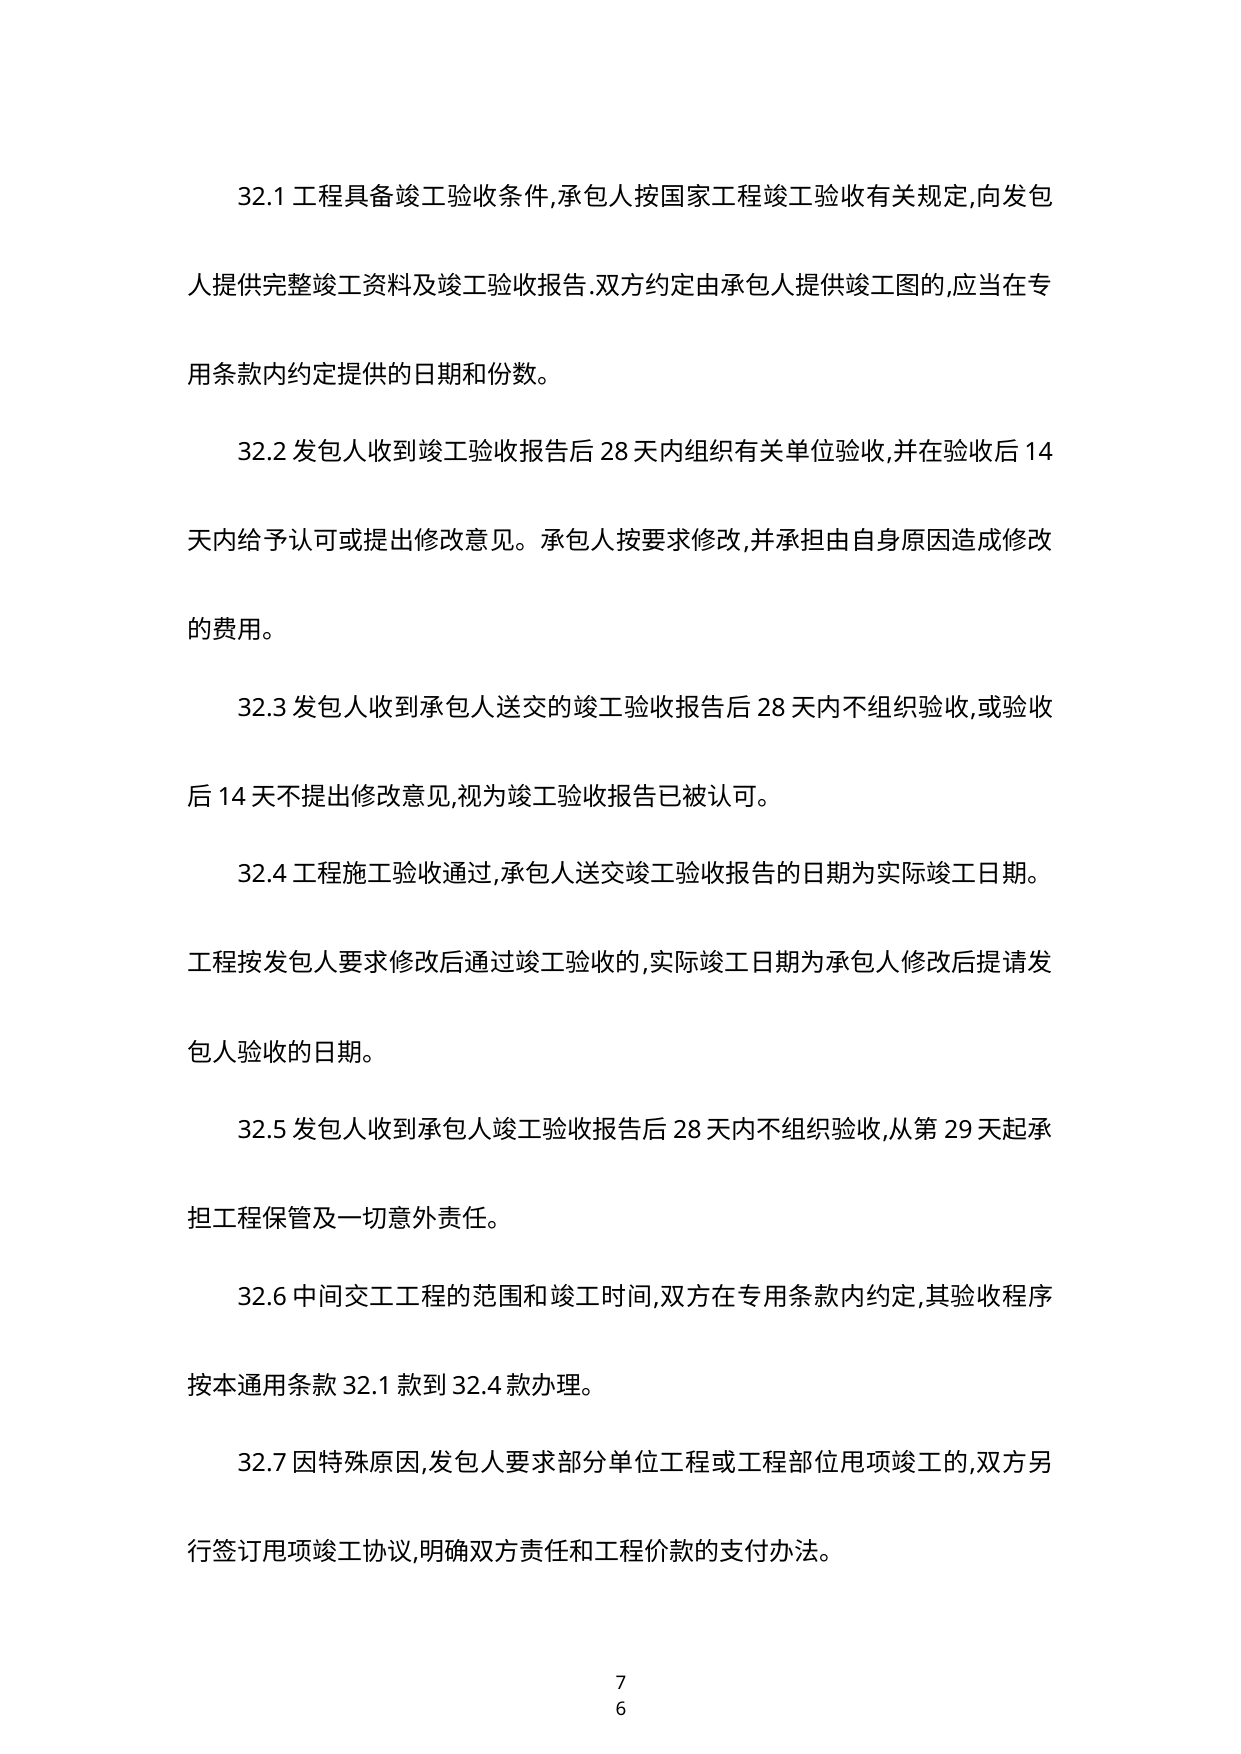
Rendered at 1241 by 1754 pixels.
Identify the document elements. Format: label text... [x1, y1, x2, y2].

text 32.4工程施工验收通过,承包人送交竣工验收报告的日期为实际竣工日期。工程按发包人要求修改后通过竣工验收的,实际竣工日期为承包人修改后提请发包人验收的日期。 [187, 842, 1053, 1080]
text 32.6中间交工工程的范围和竣工时间,双方在专用条款内约定,其验收程序按本通用条款32.1款到32.4款办理。 [187, 1264, 1053, 1413]
text 32.5发包人收到承包人竣工验收报告后28天内不组织验收,从第29天起承担工程保管及一切意外责任。 [187, 1098, 1053, 1246]
text 32.7因特殊原因,发包人要求部分单位工程或工程部位甩项竣工的,双方另行签订甩项竣工协议,明确双方责任和工程价款的支付办法。 [187, 1431, 1053, 1579]
text 32.2发包人收到竣工验收报告后28天内组织有关单位验收,并在验收后14天内给予认可或提出修改意见。承包人按要求修改,并承担由自身原因造成修改的费用。 [187, 420, 1053, 658]
text 32.3发包人收到承包人送交的竣工验收报告后28天内不组织验收,或验收后14天不提出修改意见,视为竣工验收报告已被认可。 [187, 676, 1053, 824]
text 32.1工程具备竣工验收条件,承包人按国家工程竣工验收有关规定,向发包人提供完整竣工资料及竣工验收报告.双方约定由承包人提供竣工图的,应当在专用条款内约定提供的日期和份数。 [187, 164, 1053, 402]
